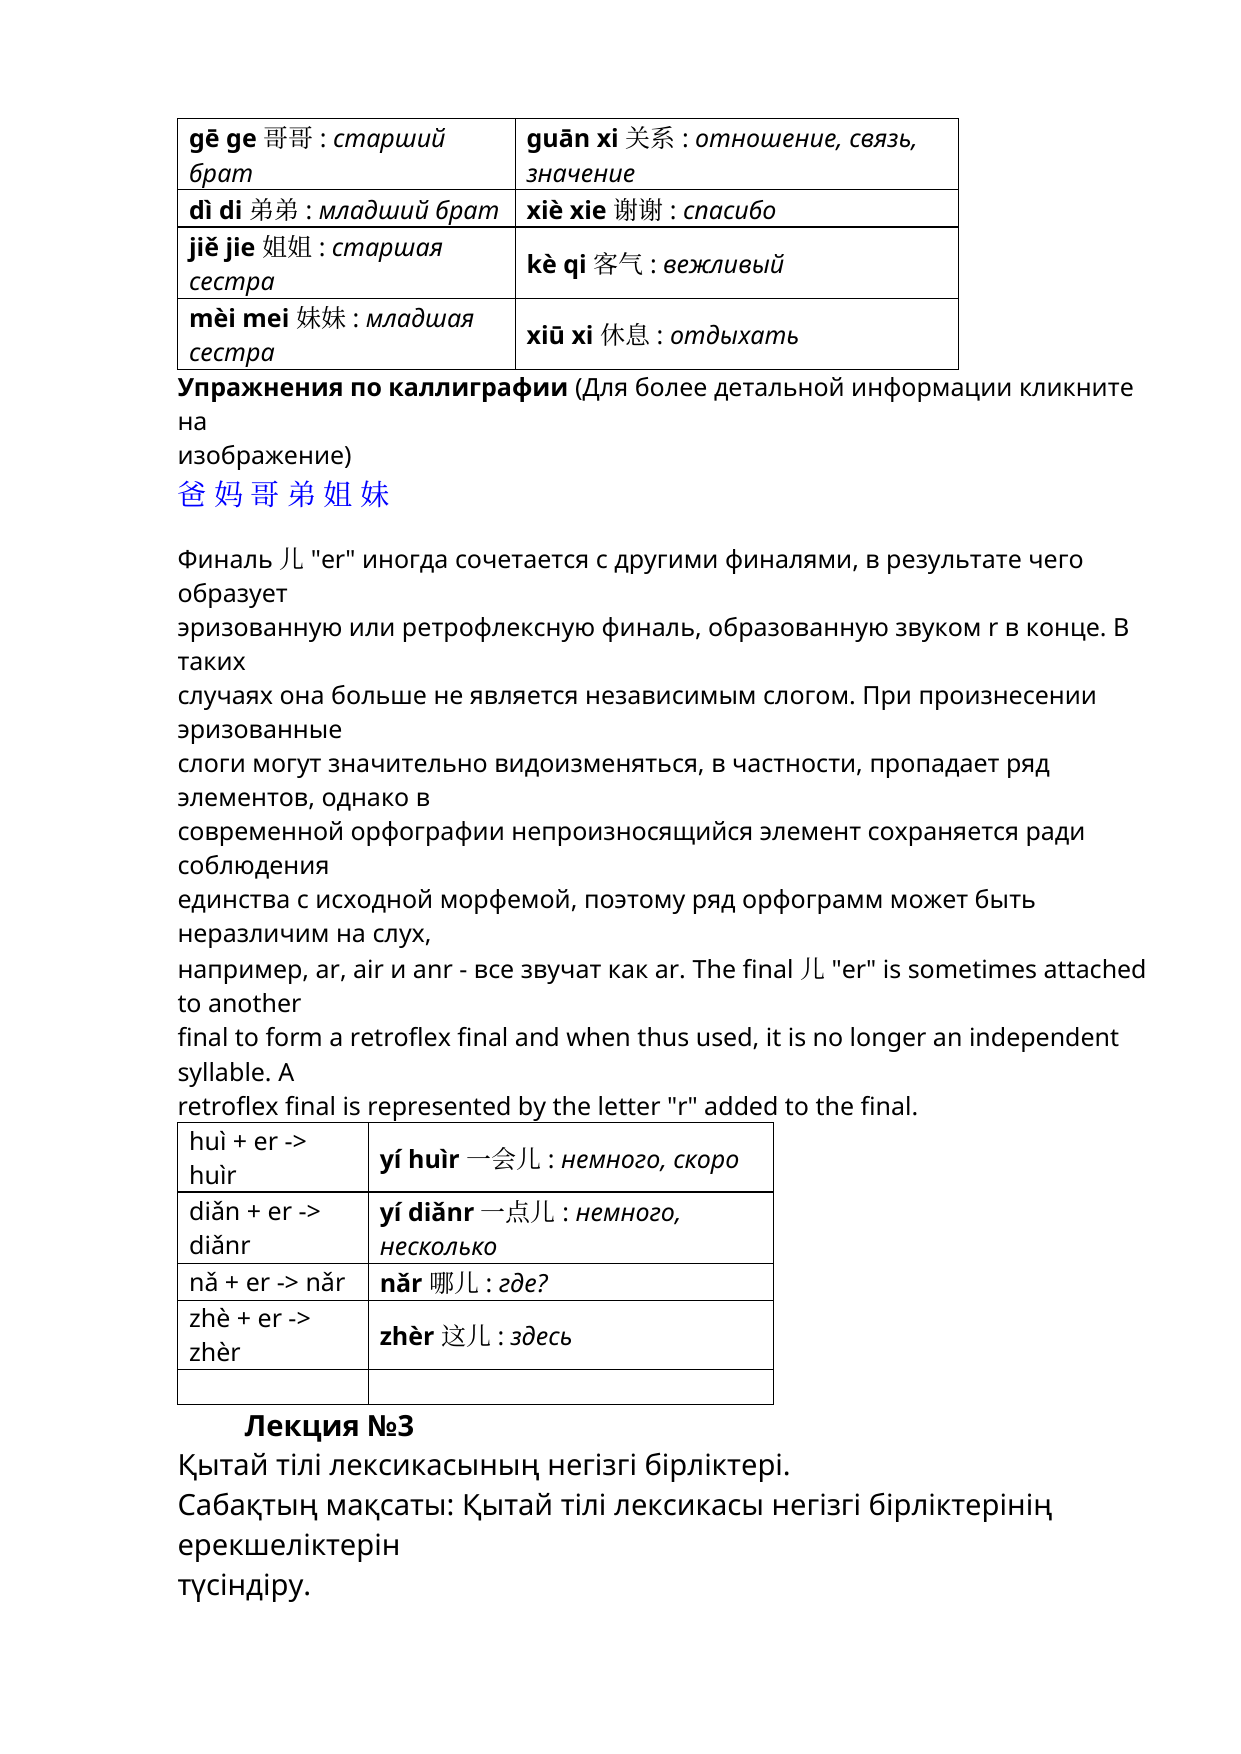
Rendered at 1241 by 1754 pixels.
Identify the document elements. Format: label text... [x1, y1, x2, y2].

table_cell jiě jie 姐姐 : старшая сестра [178, 228, 515, 297]
table_cell [369, 1370, 773, 1404]
table_cell xiè xie 谢谢 : спасибо [516, 190, 958, 226]
table_cell nǎr 哪儿 : где? [369, 1264, 773, 1300]
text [177, 1405, 1152, 1603]
table_cell xiū xi 休息 : отдыхать [516, 299, 958, 369]
table_cell gē ge 哥哥 : старший брат [178, 119, 515, 189]
table_header huì + er -> huìr [178, 1123, 368, 1191]
table_cell zhèr 这儿 : здесь [369, 1301, 773, 1369]
text Упражнения по каллиграфии (Для более детальной информации кликните на изображение) 爸 妈 哥 弟 姐 妹 РЕТРОФЛЕКСНАЯ ФИНАЛЬ Финаль 儿 "er" иногда сочетается с другими финалями, в результате чего образует эризованную или ретрофлексную финаль, образованную звуком r в конце. В таких случаях она больше не является независимым слогом. При произнесении эризованные слоги могут значительно видоизменяться, в частности, пропадает ряд элементов, однако в современной орфографии непроизносящийся элемент сохраняется ради соблюдения единства с исходной морфемой, поэтому ряд орфограмм может быть неразличим на слух, например, ar, air и anr - все звучат как ar. The final 儿 "er" is sometimes attached to another final to form a retroflex final and when thus used, it is no longer an independent syllable. A retroflex final is represented by the letter "r" added to the final. [177, 370, 1152, 1122]
table_cell kè qi 客气 : вежливый [516, 228, 958, 297]
table_cell yí diǎnr 一点儿 : немного, несколько [369, 1193, 773, 1263]
table_cell guān xi 关系 : отношение, связь, значение [516, 119, 958, 189]
table_cell zhè + er -> zhèr [178, 1301, 368, 1369]
table_cell dì di 弟弟 : младший брат [178, 190, 515, 226]
table_cell nǎ + er -> nǎr [178, 1264, 368, 1300]
table_cell diǎn + er -> diǎnr [178, 1193, 368, 1263]
table_header yí huìr 一会儿 : немного, скоро [369, 1123, 773, 1191]
table_cell [178, 1370, 368, 1404]
table_cell mèi mei 妹妹 : младшая сестра [178, 299, 515, 369]
